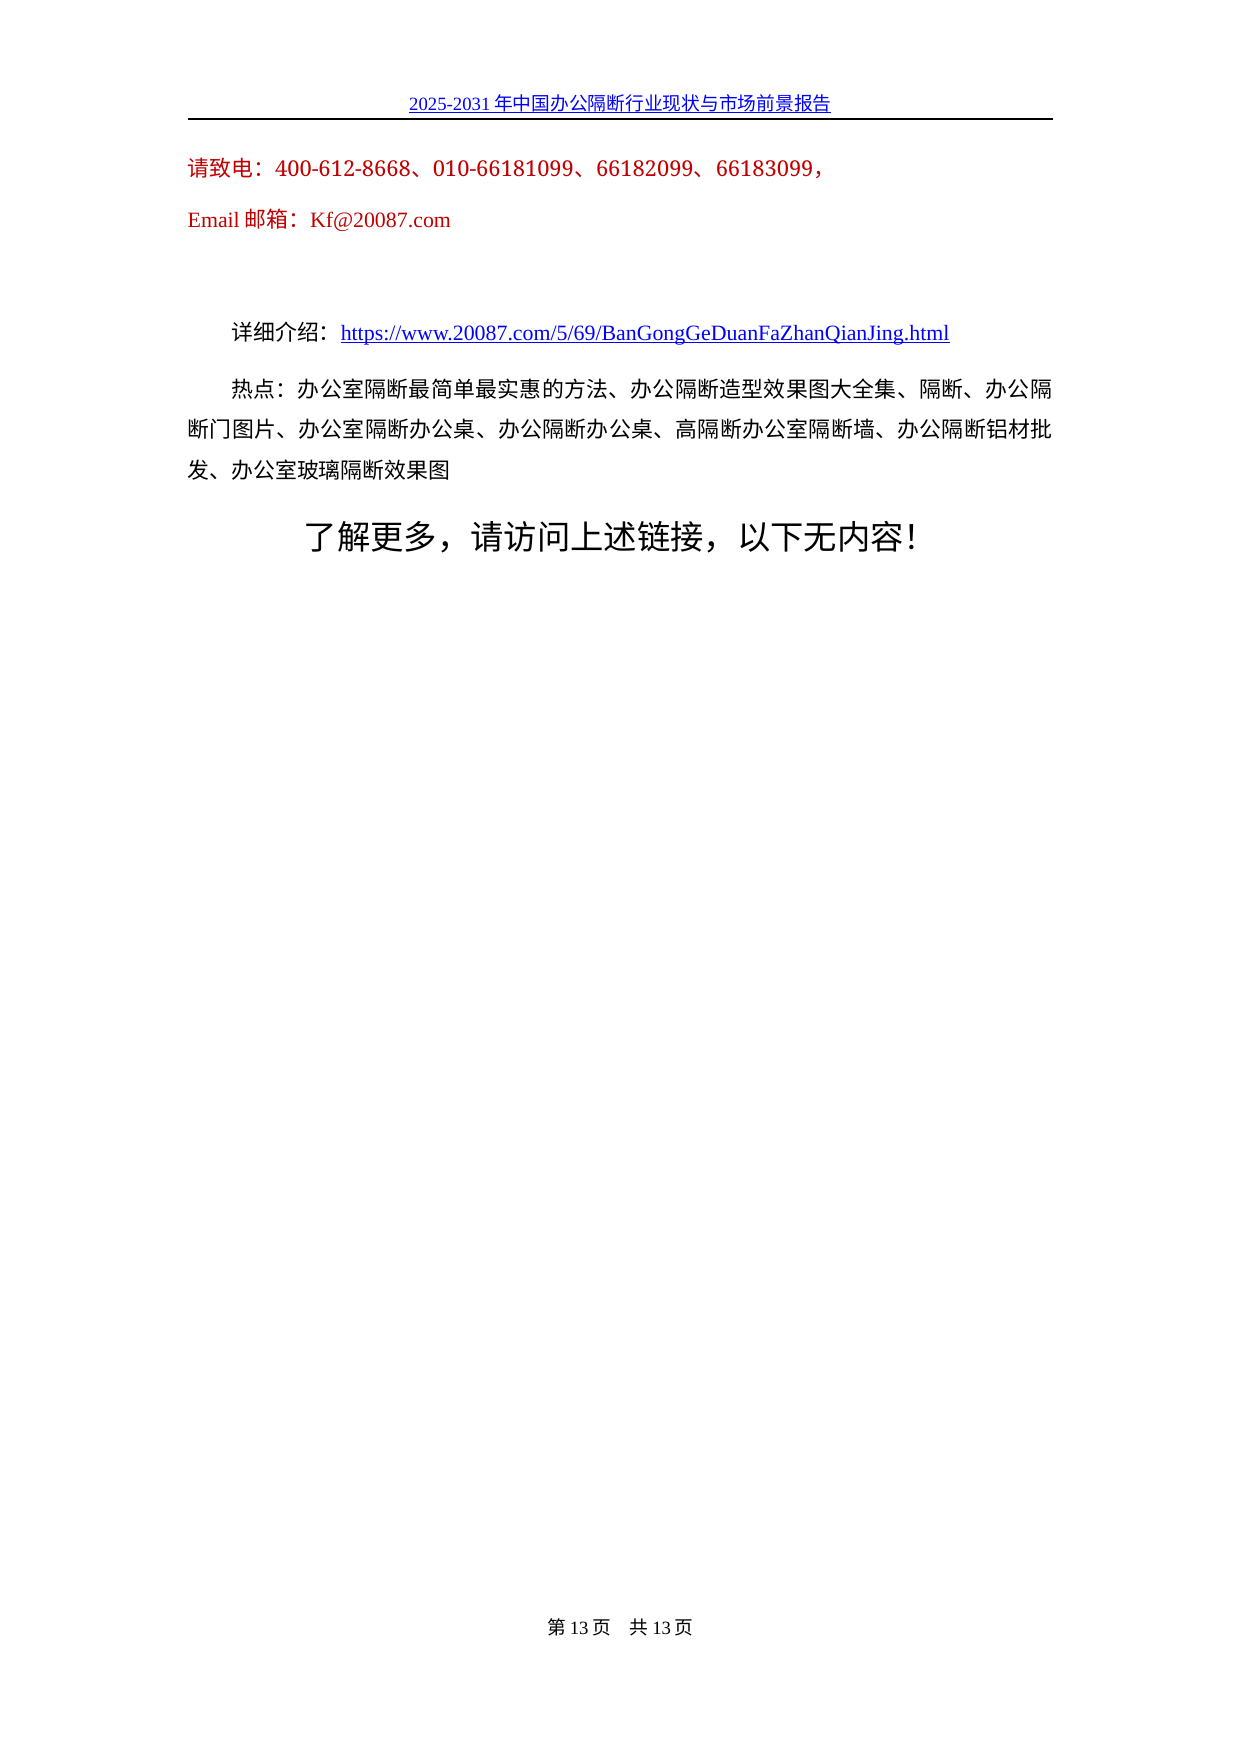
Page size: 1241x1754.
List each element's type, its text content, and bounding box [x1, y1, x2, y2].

text 详细介绍：https://www.20087.com/5/69/BanGongGeDuanFaZhanQianJing.html [187, 315, 1053, 347]
text 热点：办公室隔断最简单最实惠的方法、办公隔断造型效果图大全集、隔断、办公隔断门图片、办公室隔断办公桌、办公隔断办公桌、高隔断办公室隔断墙、办公隔断铝材批发、办公室玻璃隔断效果图 [187, 371, 1053, 485]
text 请致电：400-612-8668、010-66181099、66182099、66183099， [187, 150, 1053, 183]
text Email邮箱：Kf@20087.com [187, 202, 1053, 234]
title 了解更多，请访问上述链接，以下无内容！ [187, 503, 1053, 568]
